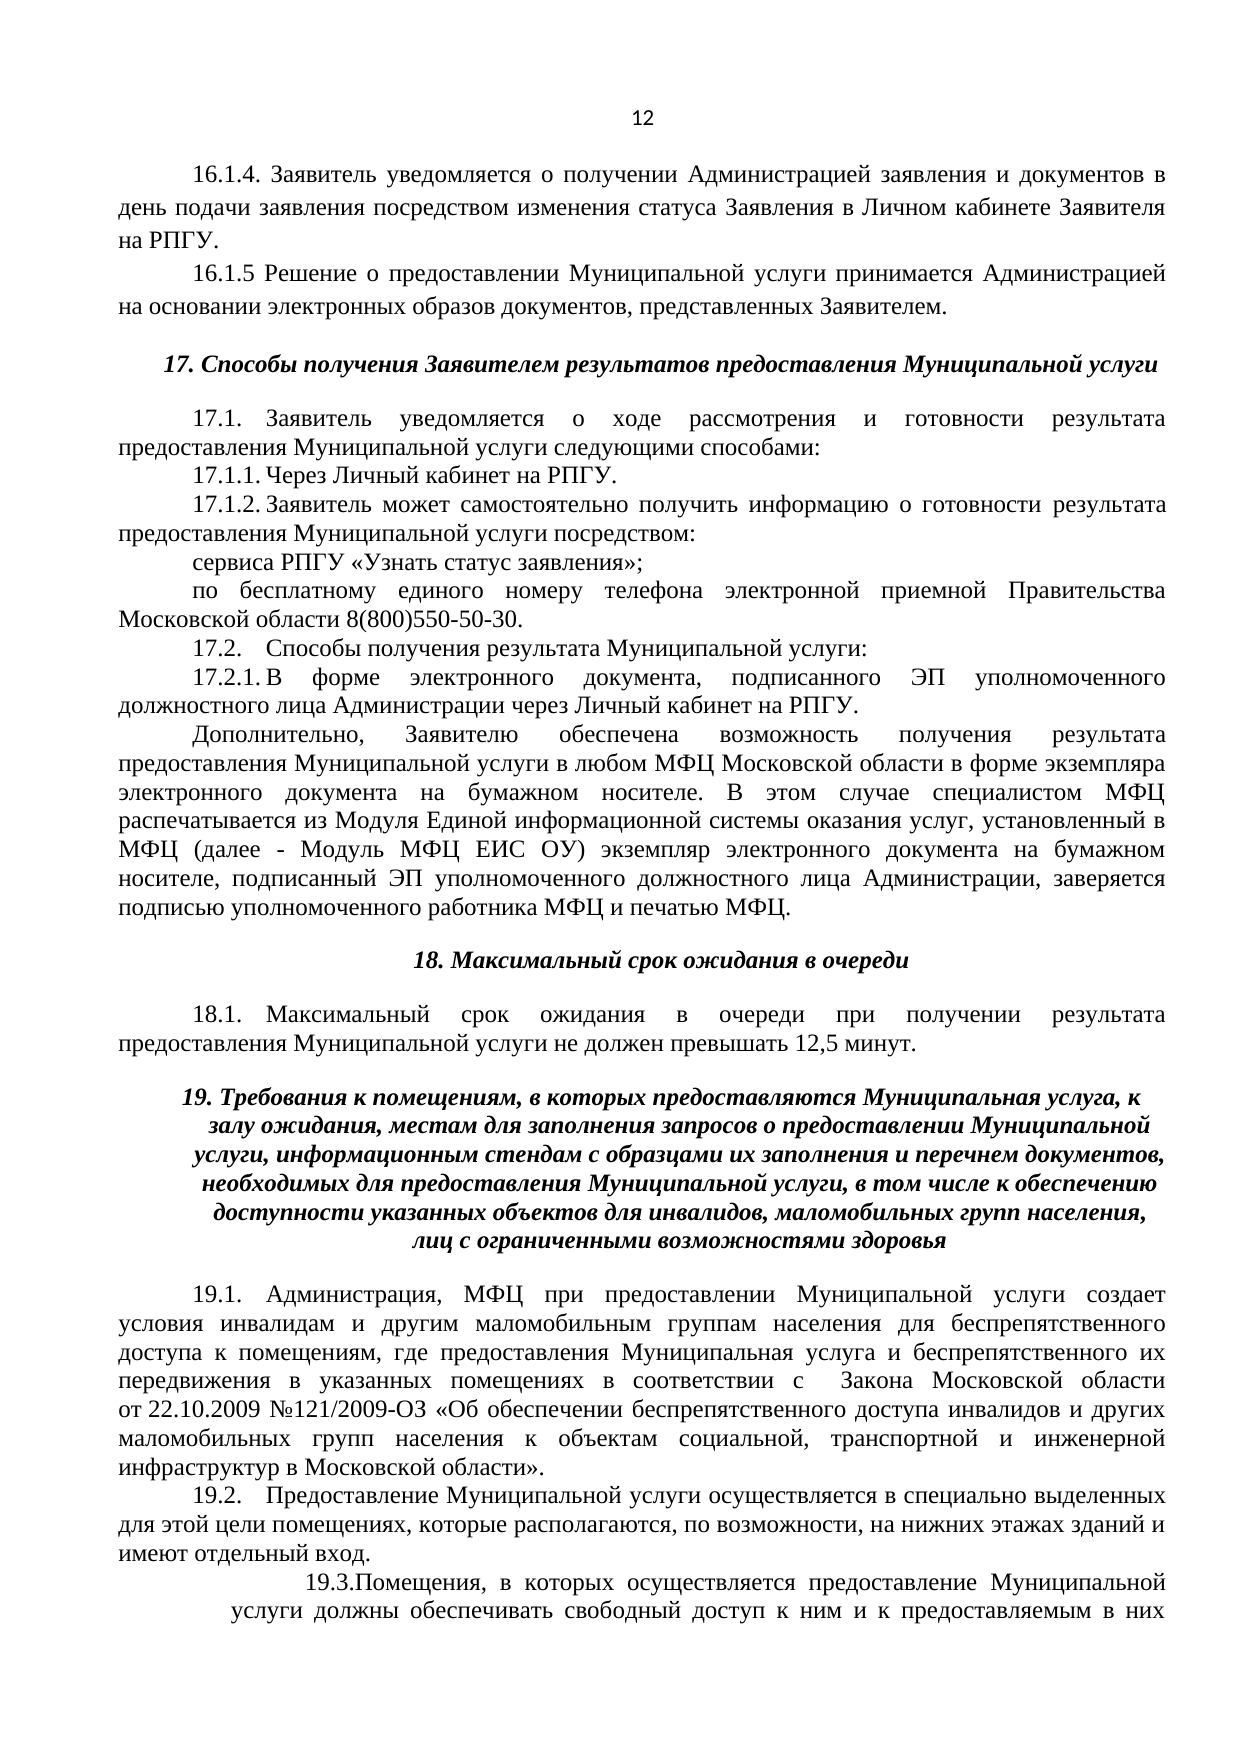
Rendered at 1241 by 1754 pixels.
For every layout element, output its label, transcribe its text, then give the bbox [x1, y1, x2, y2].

list 16.1.5 Решение о предоставлении Муниципальной услуги принимается Администрацией на основании электронных образов документов, представленных Заявителем. [118, 258, 1167, 320]
list Заявитель может самостоятельно получить информацию о готовности результата предоставления Муниципальной услуги посредством: [118, 489, 1167, 547]
text Максимальный срок ожидания в очереди [156, 945, 1167, 974]
list Администрация, МФЦ при предоставлении Муниципальной услуги создает условия инвалидам и другим маломобильным группам населения для беспрепятственного доступа к помещениям, где предоставления Муниципальная услуга и беспрепятственного их передвижения в указанных помещениях в соответствии с Закона Московской области от 22.10.2009 №121/2009-ОЗ «Об обеспечении беспрепятственного доступа инвалидов и других маломобильных групп населения к объектам социальной, транспортной и инженерной инфраструктур в Московской области». [118, 1279, 1167, 1480]
list Предоставление Муниципальной услуги осуществляется в специально выделенных для этой цели помещениях, которые располагаются, по возможности, на нижних этажах зданий и имеют отдельный вход. [118, 1480, 1167, 1567]
text Способы получения Заявителем результатов предоставления Муниципальной услуги [156, 349, 1167, 378]
list Способы получения результата Муниципальной услуги: [118, 633, 1167, 662]
list 16.1.4. Заявитель уведомляется о получении Администрацией заявления и документов в день подачи заявления посредством изменения статуса Заявления в Личном кабинете Заявителя на РПГУ. [118, 159, 1167, 254]
list Заявитель уведомляется о ходе рассмотрения и готовности результата предоставления Муниципальной услуги следующими способами: [118, 403, 1167, 460]
list В форме электронного документа, подписанного ЭП уполномоченного должностного лица Администрации через Личный кабинет на РПГУ. [118, 662, 1167, 719]
text Требования к помещениям, в которых предоставляются Муниципальная услуга, к залу ожидания, местам для заполнения запросов о предоставлении Муниципальной услуги, информационным стендам с образцами их заполнения и перечнем документов, необходимых для предоставления Муниципальной услуги, в том числе к обеспечению доступности указанных объектов для инвалидов, маломобильных групп населения, лиц с ограниченными возможностями здоровья [156, 1082, 1167, 1254]
list Дополнительно, Заявителю обеспечена возможность получения результата предоставления Муниципальной услуги в любом МФЦ Московской области в форме экземпляра электронного документа на бумажном носителе. В этом случае специалистом МФЦ распечатывается из Модуля Единой информационной системы оказания услуг, установленный в МФЦ (далее - Модуль МФЦ ЕИС ОУ) экземпляр электронного документа на бумажном носителе, подписанный ЭП уполномоченного должностного лица Администрации, заверяется подписью уполномоченного работника МФЦ и печатью МФЦ. [118, 719, 1167, 920]
list по бесплатному единого номеру телефона электронной приемной Правительства Московской области 8(800)550-50-30. [118, 575, 1167, 633]
list Через Личный кабинет на РПГУ. [118, 460, 1167, 489]
list Максимальный срок ожидания в очереди при получении результата предоставления Муниципальной услуги не должен превышать 12,5 минут. [118, 999, 1167, 1057]
list сервиса РПГУ «Узнать статус заявления»; [118, 547, 1167, 575]
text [231, 1567, 1167, 1624]
